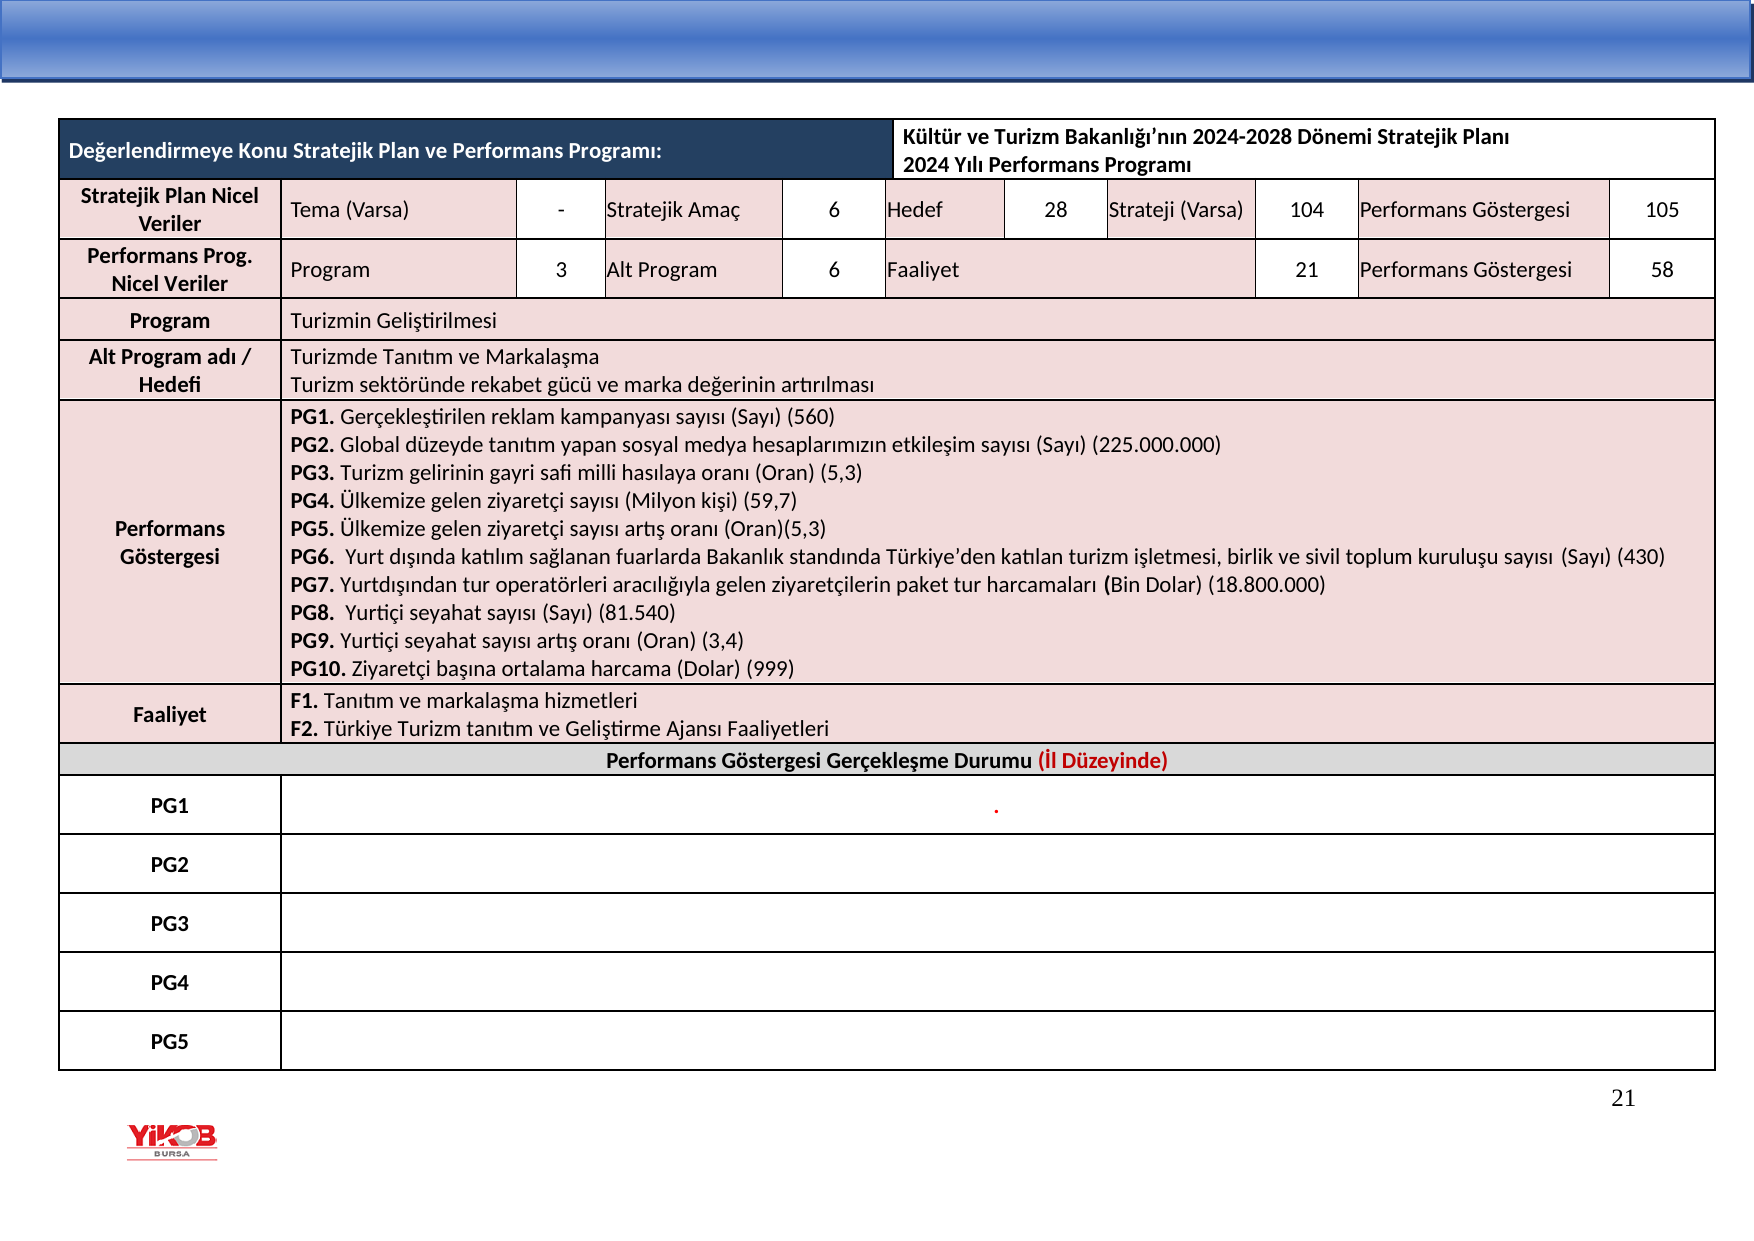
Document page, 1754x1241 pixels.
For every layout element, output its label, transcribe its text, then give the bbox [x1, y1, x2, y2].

table_cell PG5 [60, 1012, 280, 1069]
table_cell Program [60, 299, 280, 339]
table_cell Stratejik Amaç [606, 180, 782, 237]
table_cell Hedef [886, 180, 1004, 237]
table_cell 58 [1610, 240, 1714, 297]
table_cell PG3 [60, 894, 280, 951]
table_cell 21 [1256, 240, 1358, 297]
table_cell . [282, 776, 1714, 833]
table_cell Performans Göstergesi [60, 401, 280, 682]
table_cell Kültür ve Turizm Bakanlığı’nın 2024-2028 Dönemi Stratejik Planı 2024 Yılı Performans Programı [894, 120, 1714, 178]
table_cell Program [282, 240, 516, 297]
table_cell PG2 [60, 835, 280, 892]
table_cell Faaliyet [60, 685, 280, 742]
table_cell [282, 953, 1714, 1010]
table_cell Alt Program [606, 240, 782, 297]
table_cell Performans Göstergesi Gerçekleşme Durumu (İl Düzeyinde) [60, 744, 1714, 774]
table_cell Performans Prog. Nicel Veriler [60, 240, 280, 297]
table_cell Stratejik Plan Nicel Veriler [60, 180, 280, 237]
table_cell Performans Göstergesi [1359, 180, 1609, 237]
table_cell 6 [783, 240, 885, 297]
table_cell PG4 [60, 953, 280, 1010]
table_cell Strateji (Varsa) [1108, 180, 1255, 237]
table_cell Tema (Varsa) [282, 180, 516, 237]
table_cell Faaliyet [886, 240, 1255, 297]
table_cell Turizmde Tanıtım ve Markalaşma Turizm sektöründe rekabet gücü ve marka değerinin artırılması [282, 341, 1714, 398]
table_cell 6 [783, 180, 885, 237]
table_cell [282, 894, 1714, 951]
table_cell Değerlendirmeye Konu Stratejik Plan ve Performans Programı: [60, 120, 892, 178]
table_cell 3 [517, 240, 605, 297]
picture [118, 1112, 228, 1167]
table_cell PG1. Gerçekleştirilen reklam kampanyası sayısı (Sayı) (560) PG2. Global düzeyde tanıtım yapan sosyal medya hesaplarımızın etkileşim sayısı (Sayı) (225.000.000) PG3. Turizm gelirinin gayri safi milli hasılaya oranı (Oran) (5,3) PG4. Ülkemize gelen ziyaretçi sayısı (Milyon kişi) (59,7) PG5. Ülkemize gelen ziyaretçi sayısı artış oranı (Oran)(5,3) PG6. Yurt dışında katılım sağlanan fuarlarda Bakanlık standında Türkiye’den katılan turizm işletmesi, birlik ve sivil toplum kuruluşu sayısı (Sayı) (430) PG7. Yurtdışından tur operatörleri aracılığıyla gelen ziyaretçilerin paket tur harcamaları (Bin Dolar) (18.800.000) PG8. Yurtiçi seyahat sayısı (Sayı) (81.540) PG9. Yurtiçi seyahat sayısı artış oranı (Oran) (3,4) PG10. Ziyaretçi başına ortalama harcama (Dolar) (999) [282, 401, 1714, 682]
table_cell Turizmin Geliştirilmesi [282, 299, 1714, 339]
table_cell 105 [1610, 180, 1714, 237]
table_cell PG1 [60, 776, 280, 833]
table_cell 28 [1005, 180, 1107, 237]
table_cell - [517, 180, 605, 237]
table_cell 104 [1256, 180, 1358, 237]
table_cell [282, 835, 1714, 892]
table_cell Performans Göstergesi [1359, 240, 1609, 297]
table_cell Alt Program adı / Hedefi [60, 341, 280, 398]
table_cell [282, 1012, 1714, 1069]
table_cell F1. Tanıtım ve markalaşma hizmetleri F2. Türkiye Turizm tanıtım ve Geliştirme Ajansı Faaliyetleri [282, 685, 1714, 742]
